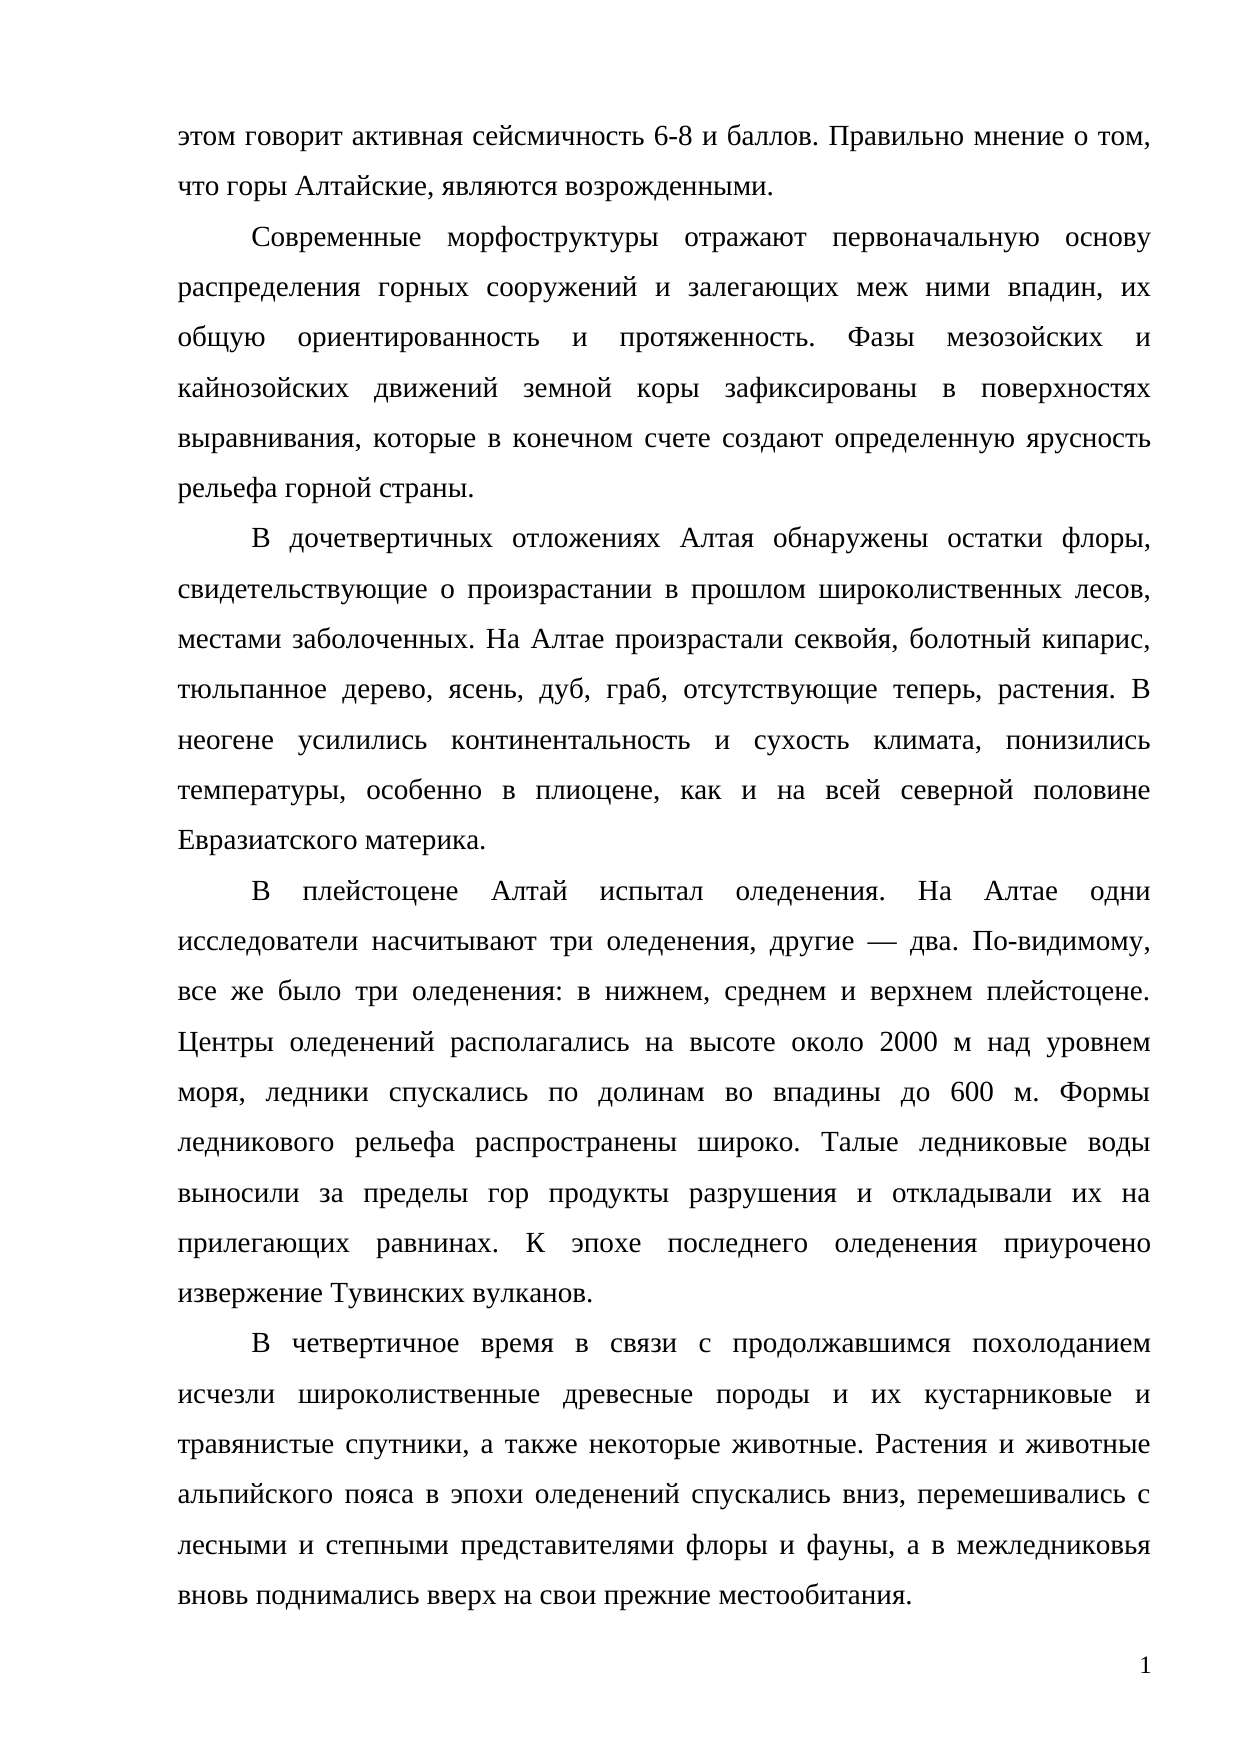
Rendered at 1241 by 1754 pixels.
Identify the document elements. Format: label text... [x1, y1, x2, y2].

text Современные морфоструктуры отражают первоначальную основу распределения горных сооружений и залегающих меж ними впадин, их общую ориентированность и протяженность. Фазы мезозойских и кайнозойских движений земной коры зафиксированы в поверхностях выравнивания, которые в конечном счете создают определенную ярусность рельефа горной страны. [177, 219, 1152, 504]
text В четвертичное время в связи с продолжавшимся похолоданием исчезли широколиственные древесные породы и их кустарниковые и травянистые спутники, а также некоторые животные. Растения и животные альпийского пояса в эпохи оледенений спускались вниз, перемешивались с лесными и степными представителями флоры и фауны, а в межледниковья вновь поднимались вверх на свои прежние местообитания. [177, 1326, 1152, 1611]
text В плейстоцене Алтай испытал оледенения. На Алтае одни исследователи насчитывают три оледенения, другие — два. По-видимому, все же было три оледенения: в нижнем, среднем и верхнем плейстоцене. Центры оледенений располагались на высоте около 2000 м над уровнем моря, ледники спускались по долинам во впадины до 600 м. Формы ледникового рельефа распространены широко. Талые ледниковые воды выносили за пределы гор продукты разрушения и откладывали их на прилегающих равнинах. К эпохе последнего оледенения приурочено извержение Тувинских вулканов. [177, 873, 1152, 1309]
text В дочетвертичных отложениях Алтая обнаружены остатки флоры, свидетельствующие о произрастании в прошлом широколиственных лесов, местами заболоченных. На Алтае произрастали секвойя, болотный кипарис, тюльпанное дерево, ясень, дуб, граб, отсутствующие теперь, растения. В неогене усилились континентальность и сухость климата, понизились температуры, особенно в плиоцене, как и на всей северной половине Евразиатского материка. [177, 521, 1152, 856]
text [177, 118, 1152, 202]
